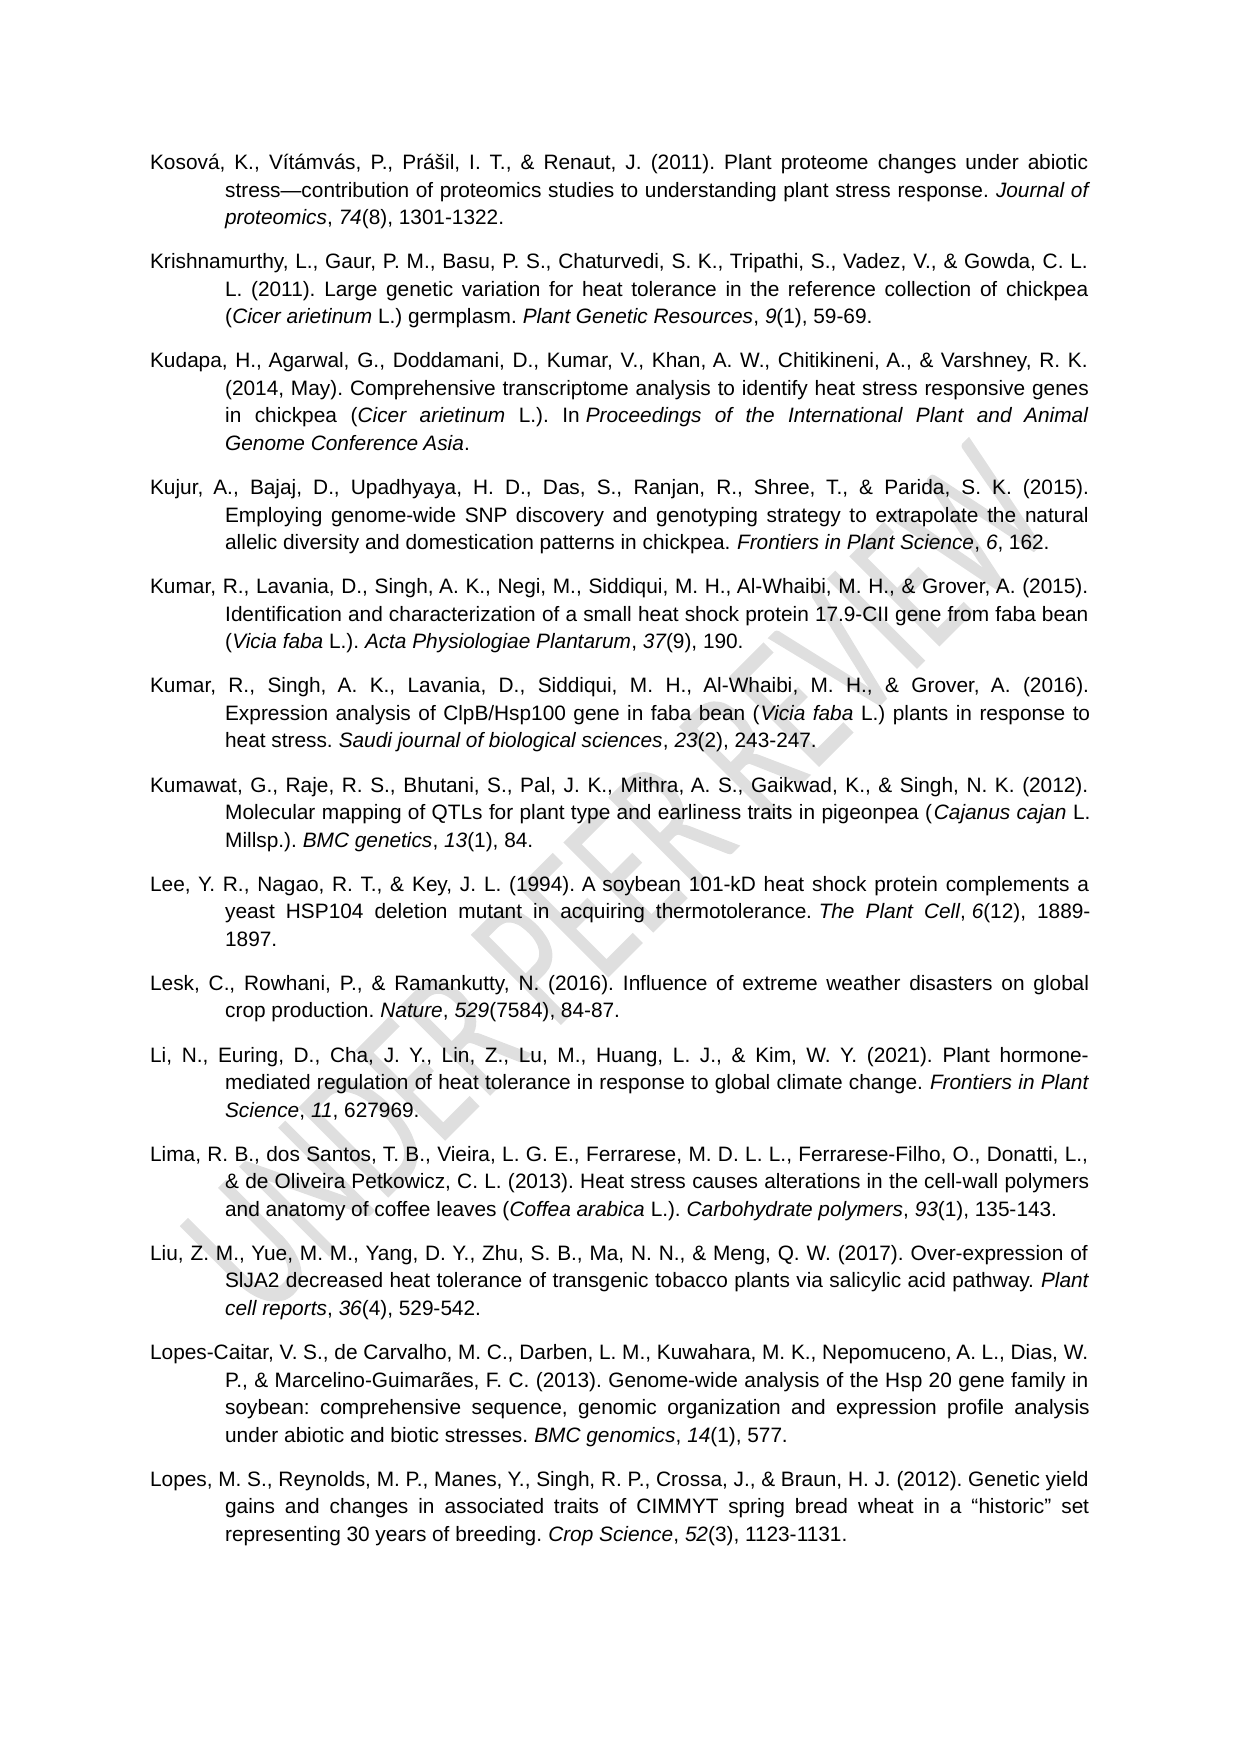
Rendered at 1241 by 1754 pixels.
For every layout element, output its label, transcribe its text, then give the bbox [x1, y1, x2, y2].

text Kujur, A., Bajaj, D., Upadhyaya, H. D., Das, S., Ranjan, R., Shree, T., & Parida, S. K. (2015). Employing genome-wide SNP discovery and genotyping strategy to extrapolate the natural allelic diversity and domestication patterns in chickpea. Frontiers in Plant Science, 6, 162. [150, 475, 1090, 554]
text Kosová, K., Vítámvás, P., Prášil, I. T., & Renaut, J. (2011). Plant proteome changes under abiotic stress—contribution of proteomics studies to understanding plant stress response. Journal of proteomics, 74(8), 1301-1322. [150, 150, 1090, 229]
text Lesk, C., Rowhani, P., & Ramankutty, N. (2016). Influence of extreme weather disasters on global crop production. Nature, 529(7584), 84-87. [150, 971, 1090, 1022]
text Kumawat, G., Raje, R. S., Bhutani, S., Pal, J. K., Mithra, A. S., Gaikwad, K., & Singh, N. K. (2012). Molecular mapping of QTLs for plant type and earliness traits in pigeonpea (Cajanus cajan L. Millsp.). BMC genetics, 13(1), 84. [150, 772, 1090, 851]
text Li, N., Euring, D., Cha, J. Y., Lin, Z., Lu, M., Huang, L. J., & Kim, W. Y. (2021). Plant hormone-mediated regulation of heat tolerance in response to global climate change. Frontiers in Plant Science, 11, 627969. [150, 1042, 1090, 1121]
text Kudapa, H., Agarwal, G., Doddamani, D., Kumar, V., Khan, A. W., Chitikineni, A., & Varshney, R. K. (2014, May). Comprehensive transcriptome analysis to identify heat stress responsive genes in chickpea (Cicer arietinum L.). In Proceedings of the International Plant and Animal Genome Conference Asia. [150, 348, 1090, 455]
text Kumar, R., Lavania, D., Singh, A. K., Negi, M., Siddiqui, M. H., Al-Whaibi, M. H., & Grover, A. (2015). Identification and characterization of a small heat shock protein 17.9-CII gene from faba bean (Vicia faba L.). Acta Physiologiae Plantarum, 37(9), 190. [150, 574, 1090, 653]
text Lopes, M. S., Reynolds, M. P., Manes, Y., Singh, R. P., Crossa, J., & Braun, H. J. (2012). Genetic yield gains and changes in associated traits of CIMMYT spring bread wheat in a “historic” set representing 30 years of breeding. Crop Science, 52(3), 1123-1131. [150, 1467, 1090, 1546]
text Liu, Z. M., Yue, M. M., Yang, D. Y., Zhu, S. B., Ma, N. N., & Meng, Q. W. (2017). Over-expression of SlJA2 decreased heat tolerance of transgenic tobacco plants via salicylic acid pathway. Plant cell reports, 36(4), 529-542. [150, 1241, 1090, 1320]
text Lima, R. B., dos Santos, T. B., Vieira, L. G. E., Ferrarese, M. D. L. L., Ferrarese-Filho, O., Donatti, L., & de Oliveira Petkowicz, C. L. (2013). Heat stress causes alterations in the cell-wall polymers and anatomy of coffee leaves (Coffea arabica L.). Carbohydrate polymers, 93(1), 135-143. [150, 1142, 1090, 1221]
text Kumar, R., Singh, A. K., Lavania, D., Siddiqui, M. H., Al-Whaibi, M. H., & Grover, A. (2016). Expression analysis of ClpB/Hsp100 gene in faba bean (Vicia faba L.) plants in response to heat stress. Saudi journal of biological sciences, 23(2), 243-247. [150, 673, 1090, 752]
text Lopes-Caitar, V. S., de Carvalho, M. C., Darben, L. M., Kuwahara, M. K., Nepomuceno, A. L., Dias, W. P., & Marcelino-Guimarães, F. C. (2013). Genome-wide analysis of the Hsp 20 gene family in soybean: comprehensive sequence, genomic organization and expression profile analysis under abiotic and biotic stresses. BMC genomics, 14(1), 577. [150, 1340, 1090, 1446]
text Krishnamurthy, L., Gaur, P. M., Basu, P. S., Chaturvedi, S. K., Tripathi, S., Vadez, V., & Gowda, C. L. L. (2011). Large genetic variation for heat tolerance in the reference collection of chickpea (Cicer arietinum L.) germplasm. Plant Genetic Resources, 9(1), 59-69. [150, 249, 1090, 328]
text Lee, Y. R., Nagao, R. T., & Key, J. L. (1994). A soybean 101-kD heat shock protein complements a yeast HSP104 deletion mutant in acquiring thermotolerance. The Plant Cell, 6(12), 1889-1897. [150, 872, 1090, 951]
